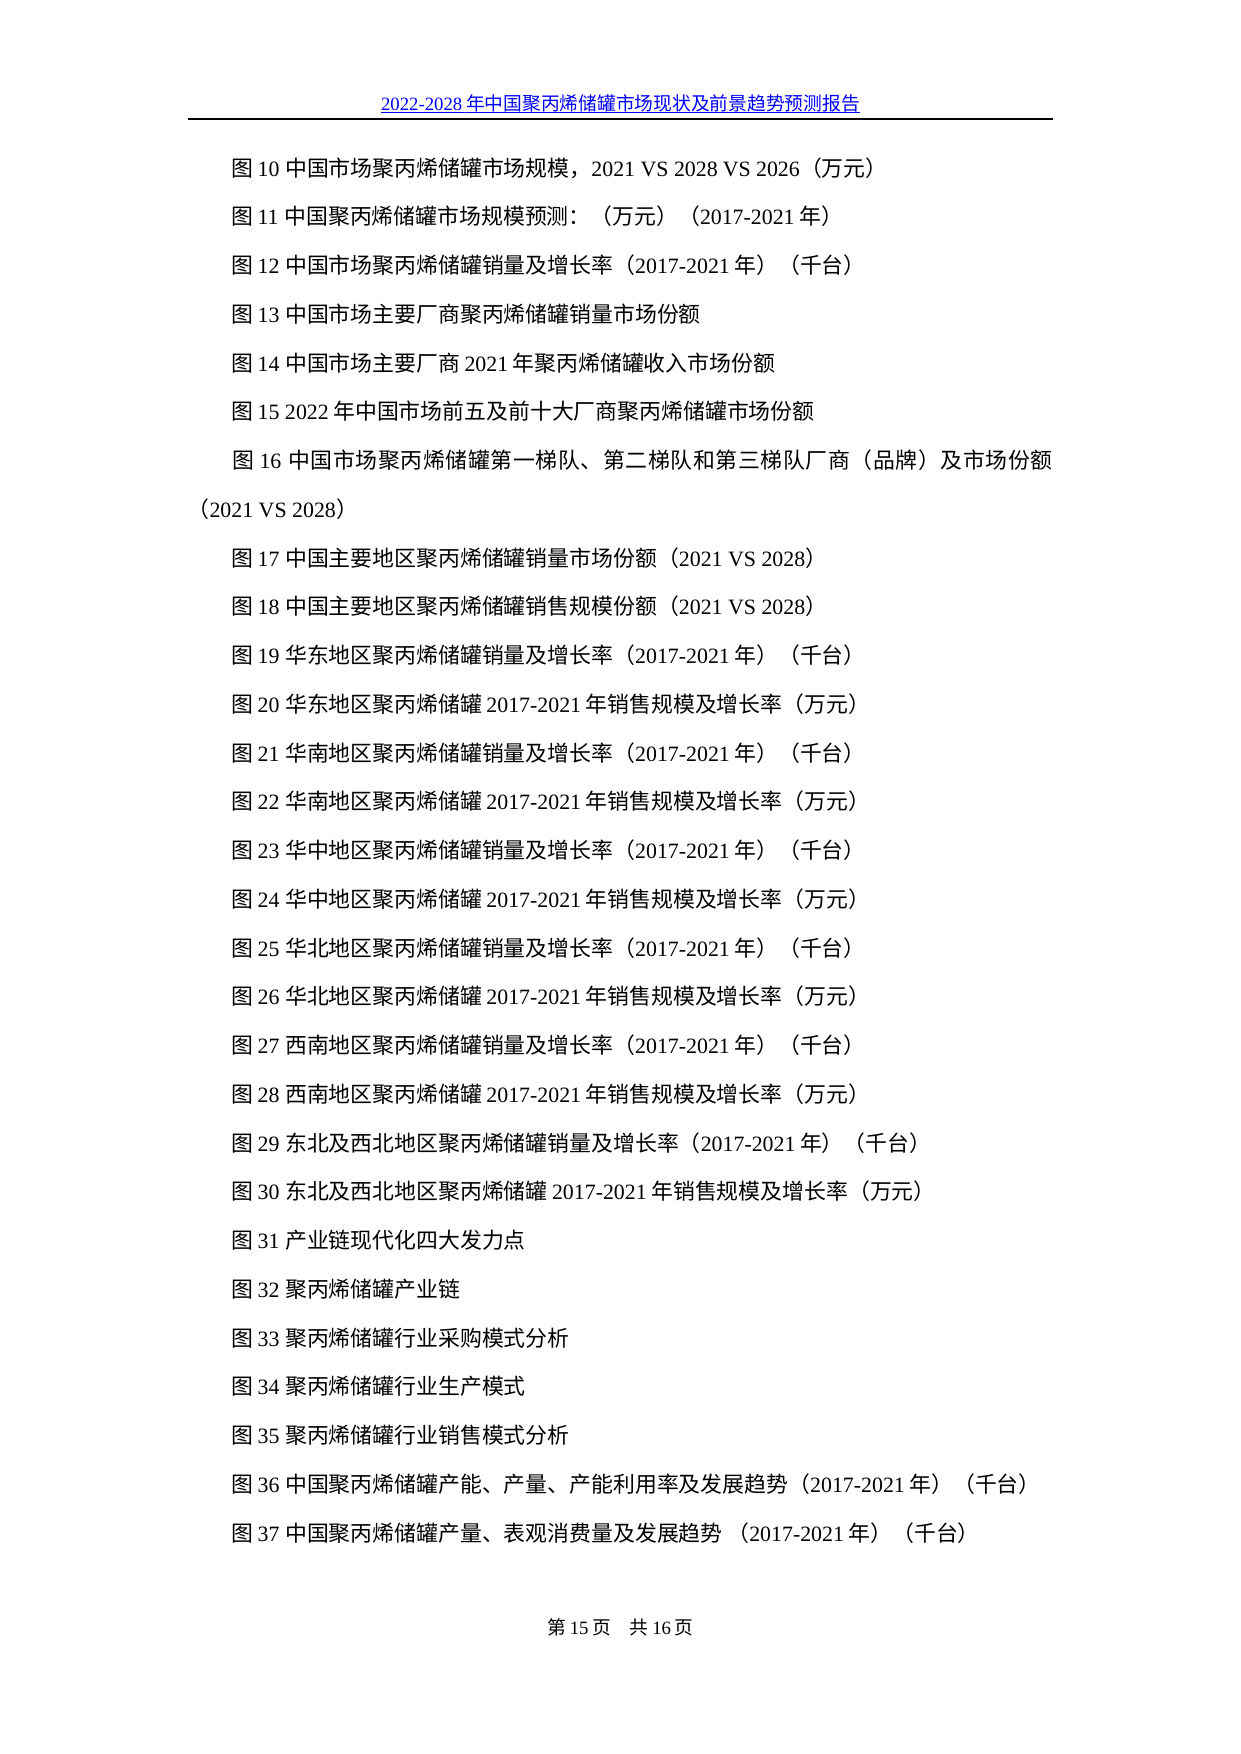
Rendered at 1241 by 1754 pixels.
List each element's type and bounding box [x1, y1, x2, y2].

text [187, 150, 1053, 1548]
